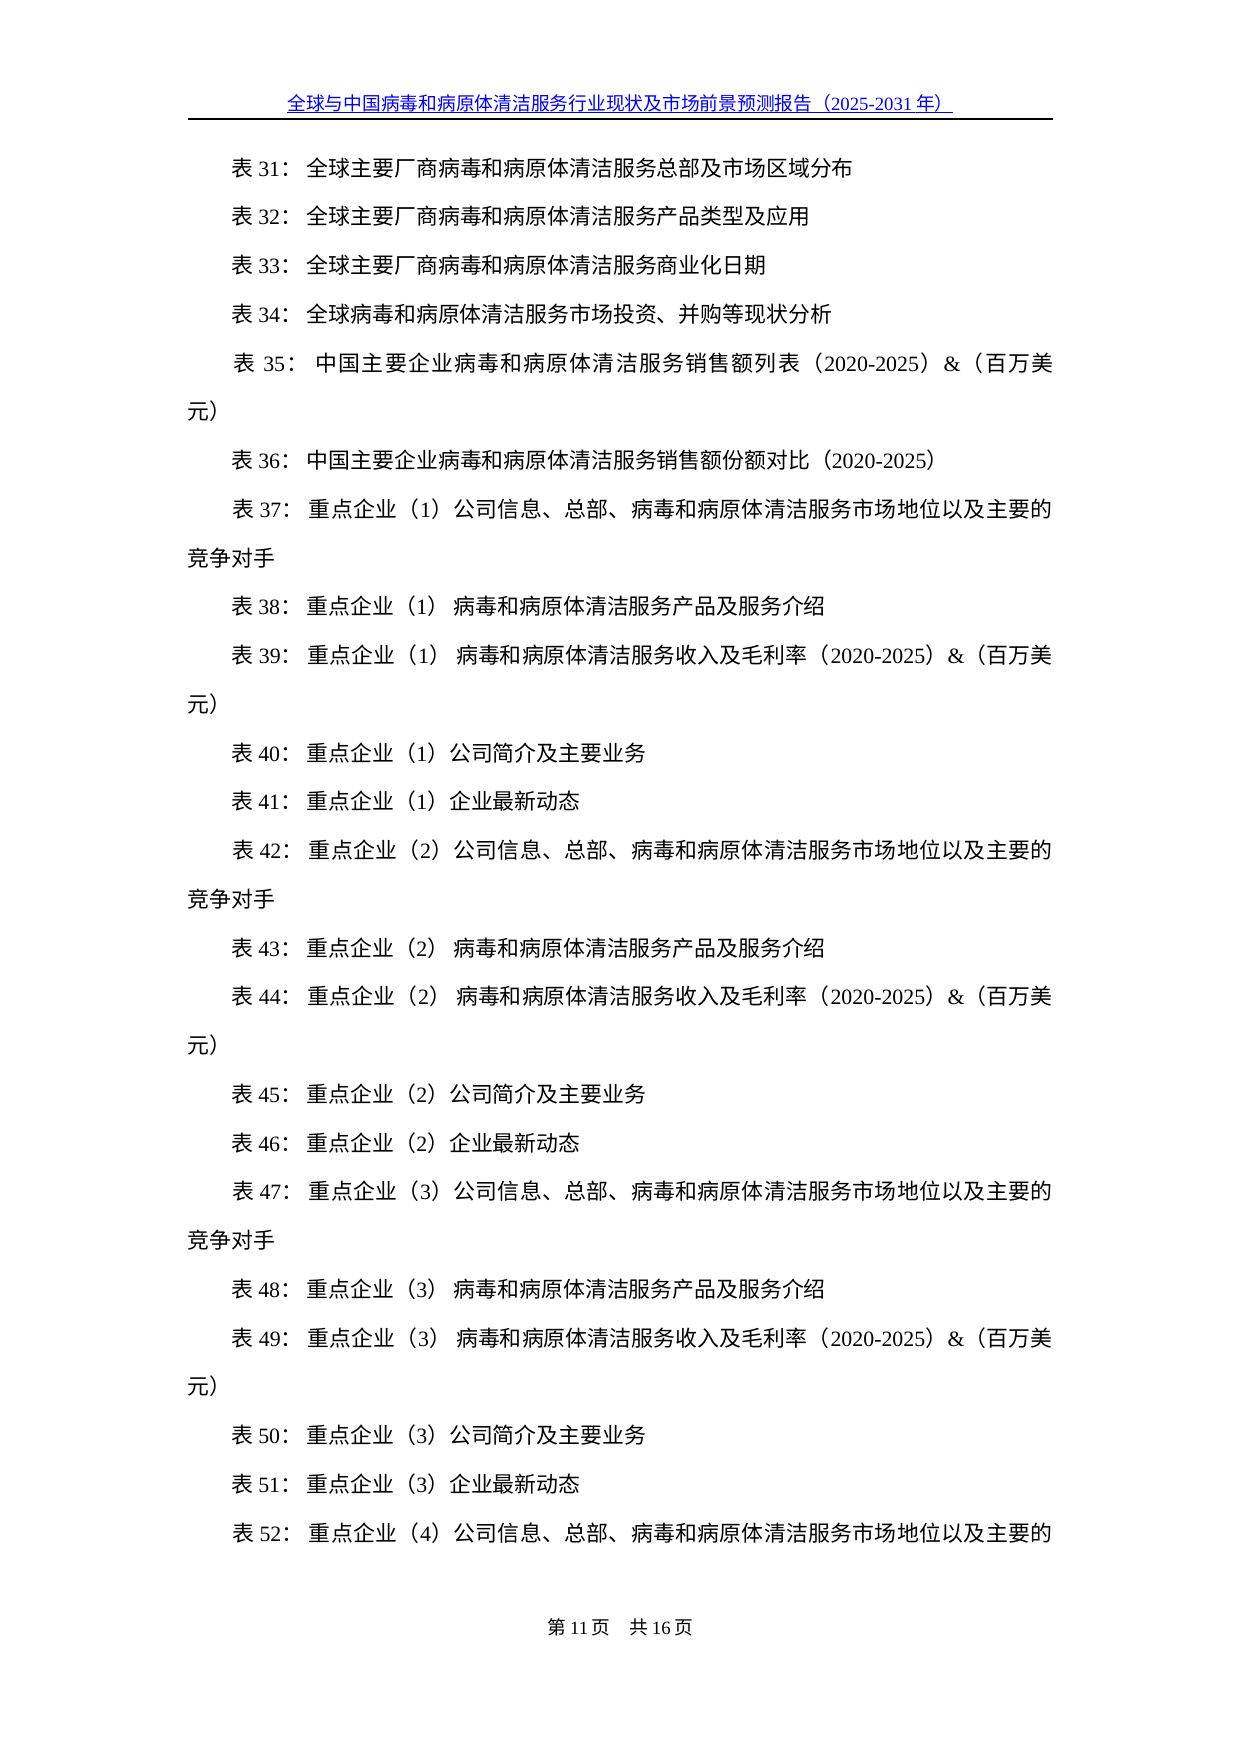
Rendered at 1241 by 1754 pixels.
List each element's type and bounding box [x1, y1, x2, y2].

text [187, 150, 1053, 1548]
